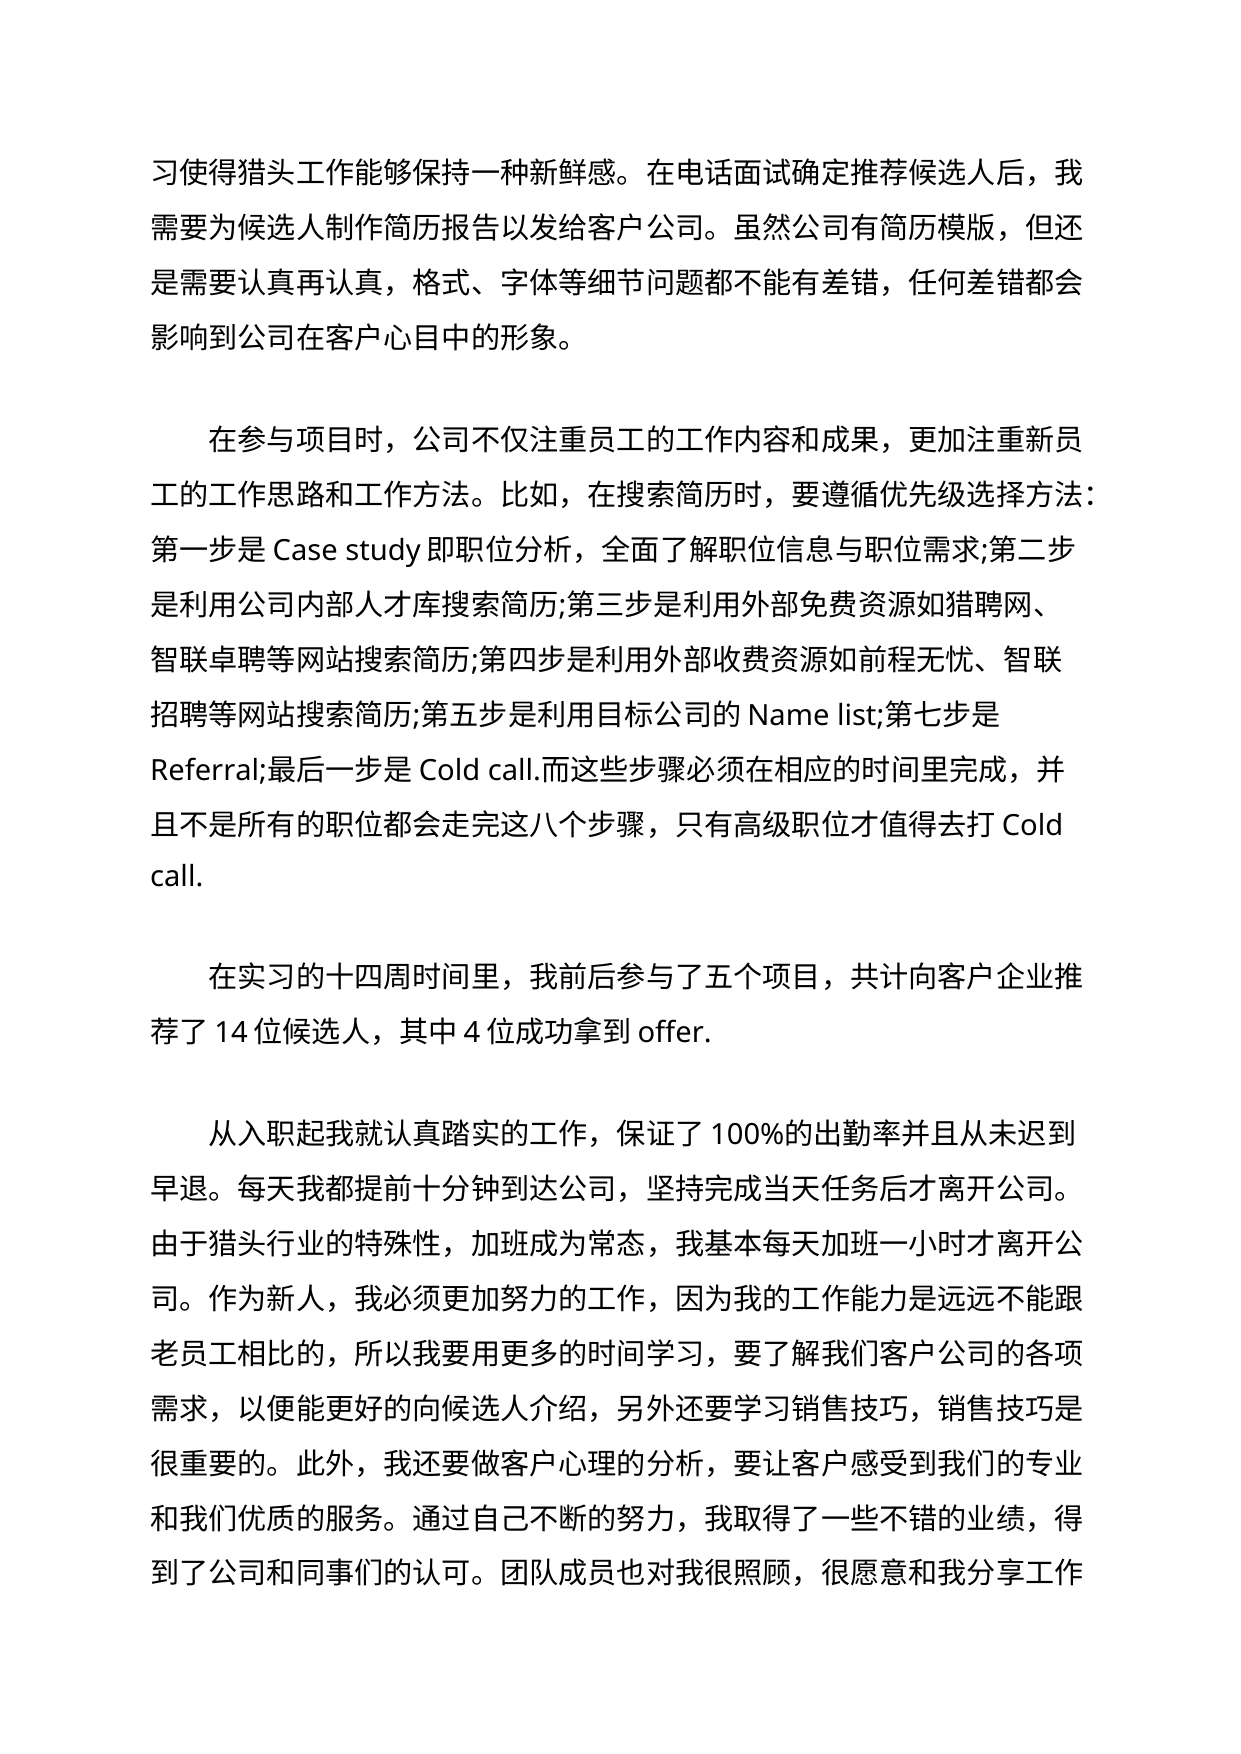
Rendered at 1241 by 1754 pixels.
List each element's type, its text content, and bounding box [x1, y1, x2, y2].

text 在参与项目时，公司不仅注重员工的工作内容和成果，更加注重新员工的工作思路和工作方法。比如，在搜索简历时，要遵循优先级选择方法：第一步是Case study即职位分析，全面了解职位信息与职位需求;第二步是利用公司内部人才库搜索简历;第三步是利用外部免费资源如猎聘网、智联卓聘等网站搜索简历;第四步是利用外部收费资源如前程无忧、智联招聘等网站搜索简历;第五步是利用目标公司的Name list;第七步是Referral;最后一步是Cold call.而这些步骤必须在相应的时间里完成，并且不是所有的职位都会走完这八个步骤，只有高级职位才值得去打Cold call. [150, 416, 1090, 895]
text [150, 1111, 1090, 1592]
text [150, 150, 1090, 357]
text 在实习的十四周时间里，我前后参与了五个项目，共计向客户企业推荐了14位候选人，其中4位成功拿到offer. [150, 954, 1090, 1051]
